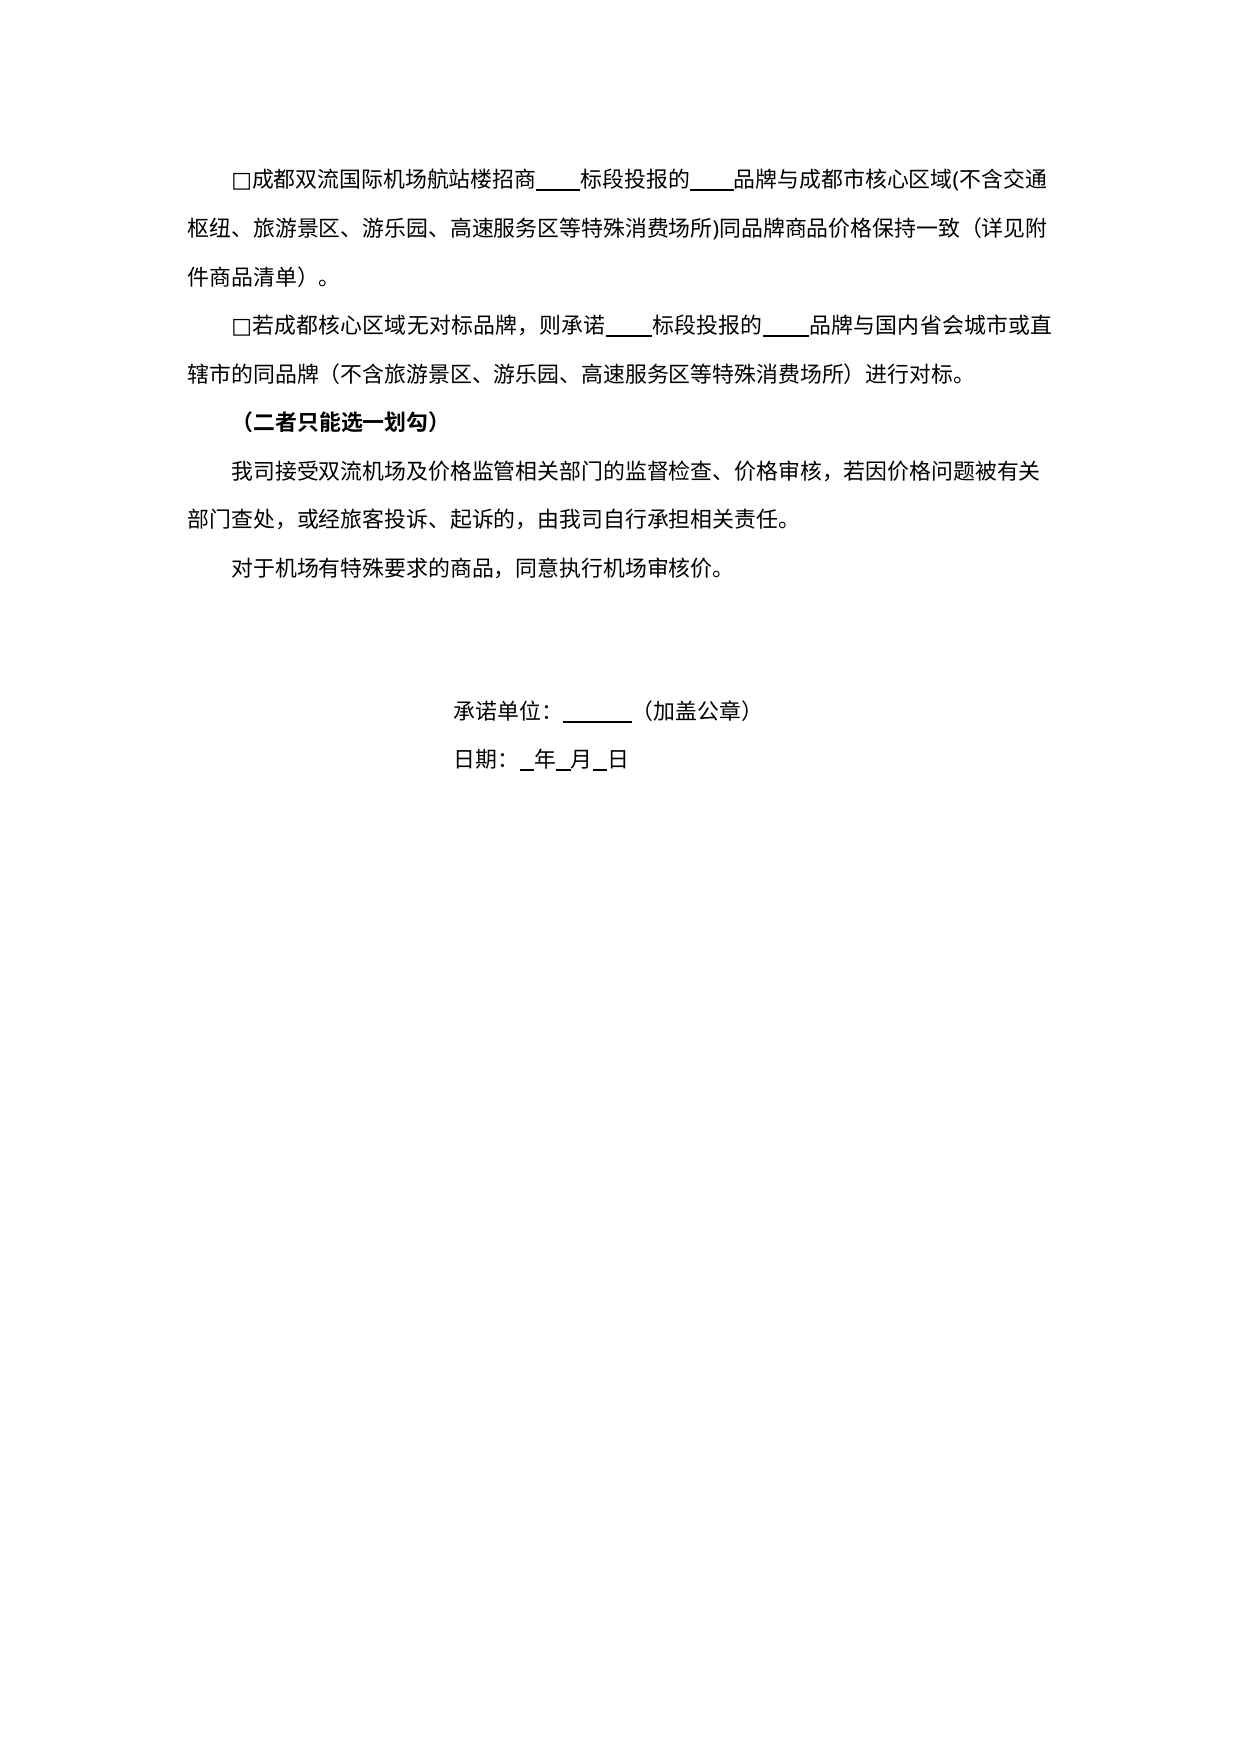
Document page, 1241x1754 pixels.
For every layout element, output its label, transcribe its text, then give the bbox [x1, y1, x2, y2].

text （二者只能选一划勾） [187, 405, 1053, 437]
text □若成都核心区域无对标品牌，则承诺 标段投报的 品牌与国内省会城市或直辖市的同品牌（不含旅游景区、游乐园、高速服务区等特殊消费场所）进行对标。 [187, 308, 1053, 389]
text □成都双流国际机场航站楼招商 标段投报的 品牌与成都市核心区域(不含交通枢纽、旅游景区、游乐园、高速服务区等特殊消费场所)同品牌商品价格保持一致（详见附件商品清单）。 [187, 162, 1053, 292]
text 承诺单位： （加盖公章） [187, 693, 1053, 726]
text 我司接受双流机场及价格监管相关部门的监督检查、价格审核，若因价格问题被有关部门查处，或经旅客投诉、起诉的，由我司自行承担相关责任。 [187, 453, 1053, 534]
text 日期： 年 月 日 [187, 742, 1053, 774]
text 对于机场有特殊要求的商品，同意执行机场审核价。 [187, 550, 1053, 583]
